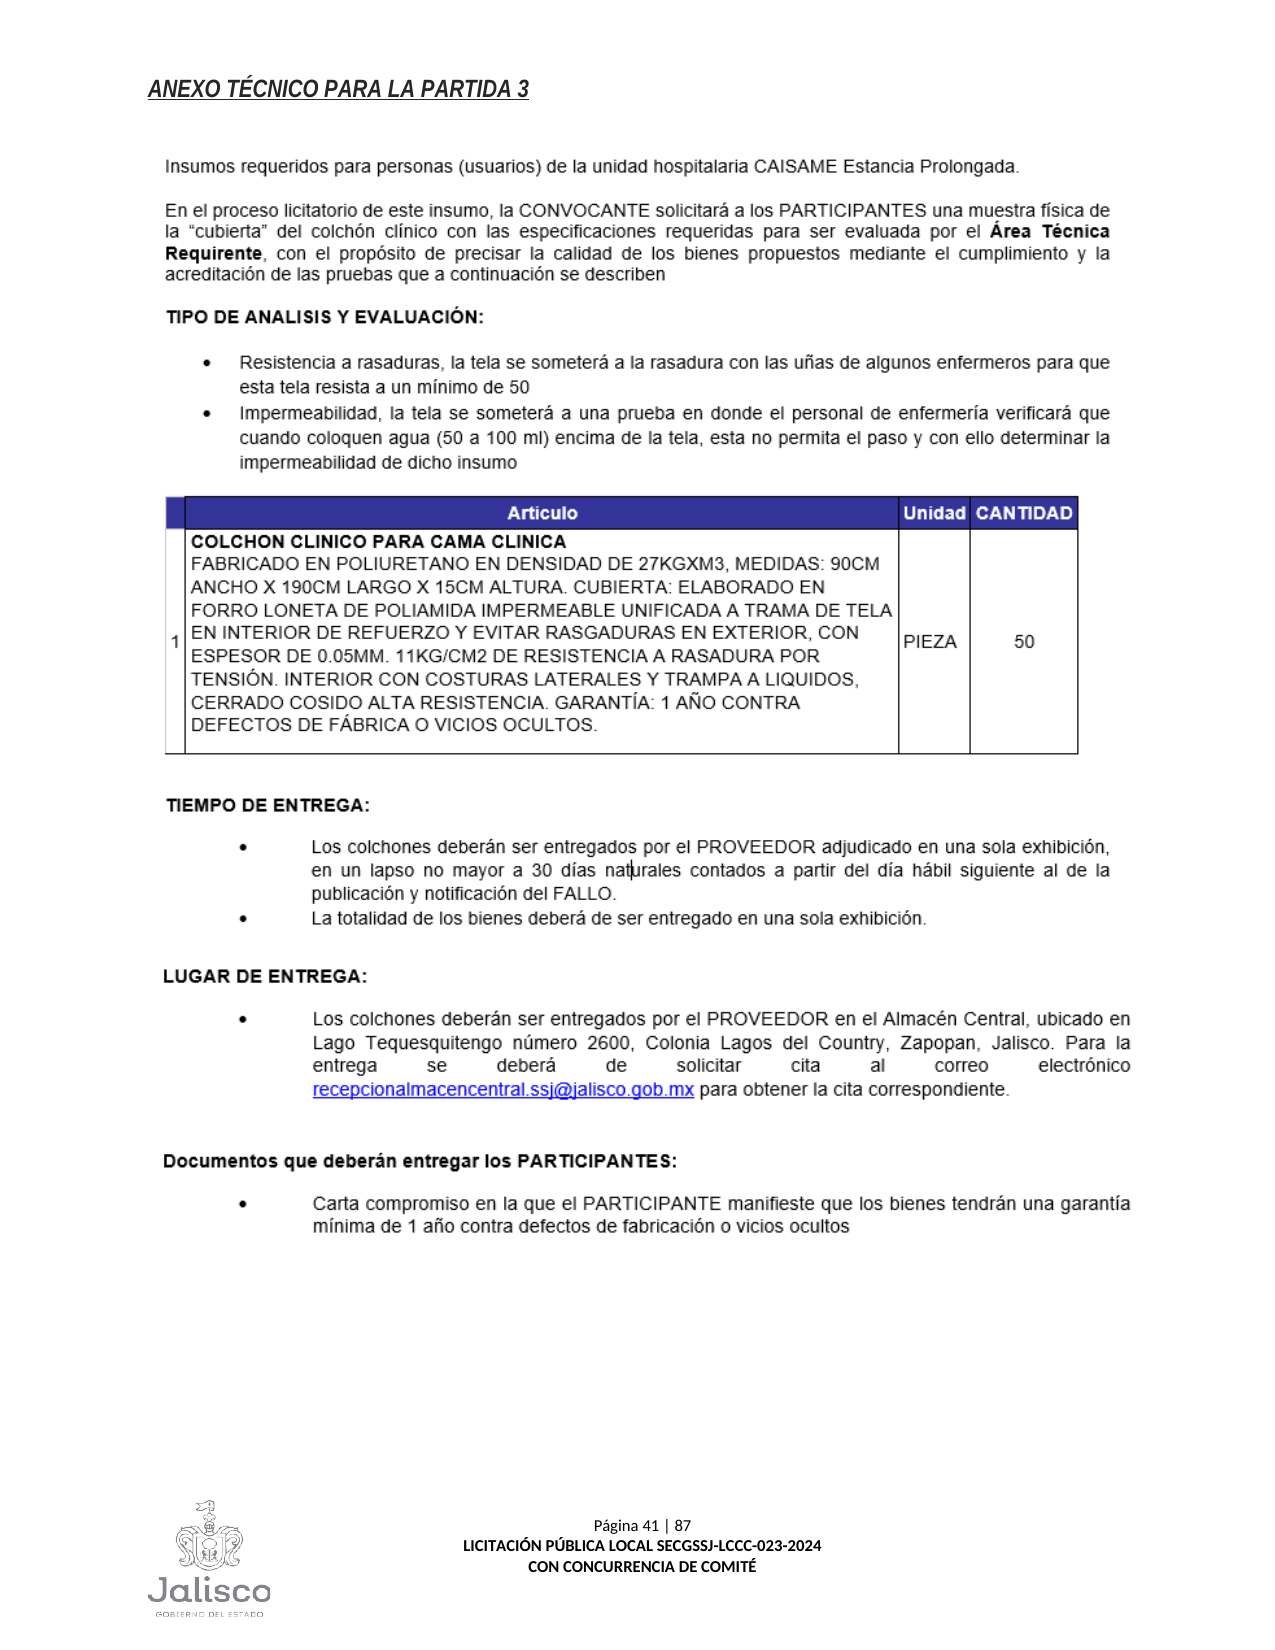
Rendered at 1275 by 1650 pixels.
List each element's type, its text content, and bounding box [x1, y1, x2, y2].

picture [147, 963, 1137, 1258]
text ANEXO TÉCNICO PARA LA PARTIDA 3 [148, 74, 1137, 102]
picture [147, 1500, 271, 1617]
picture [147, 152, 1137, 939]
